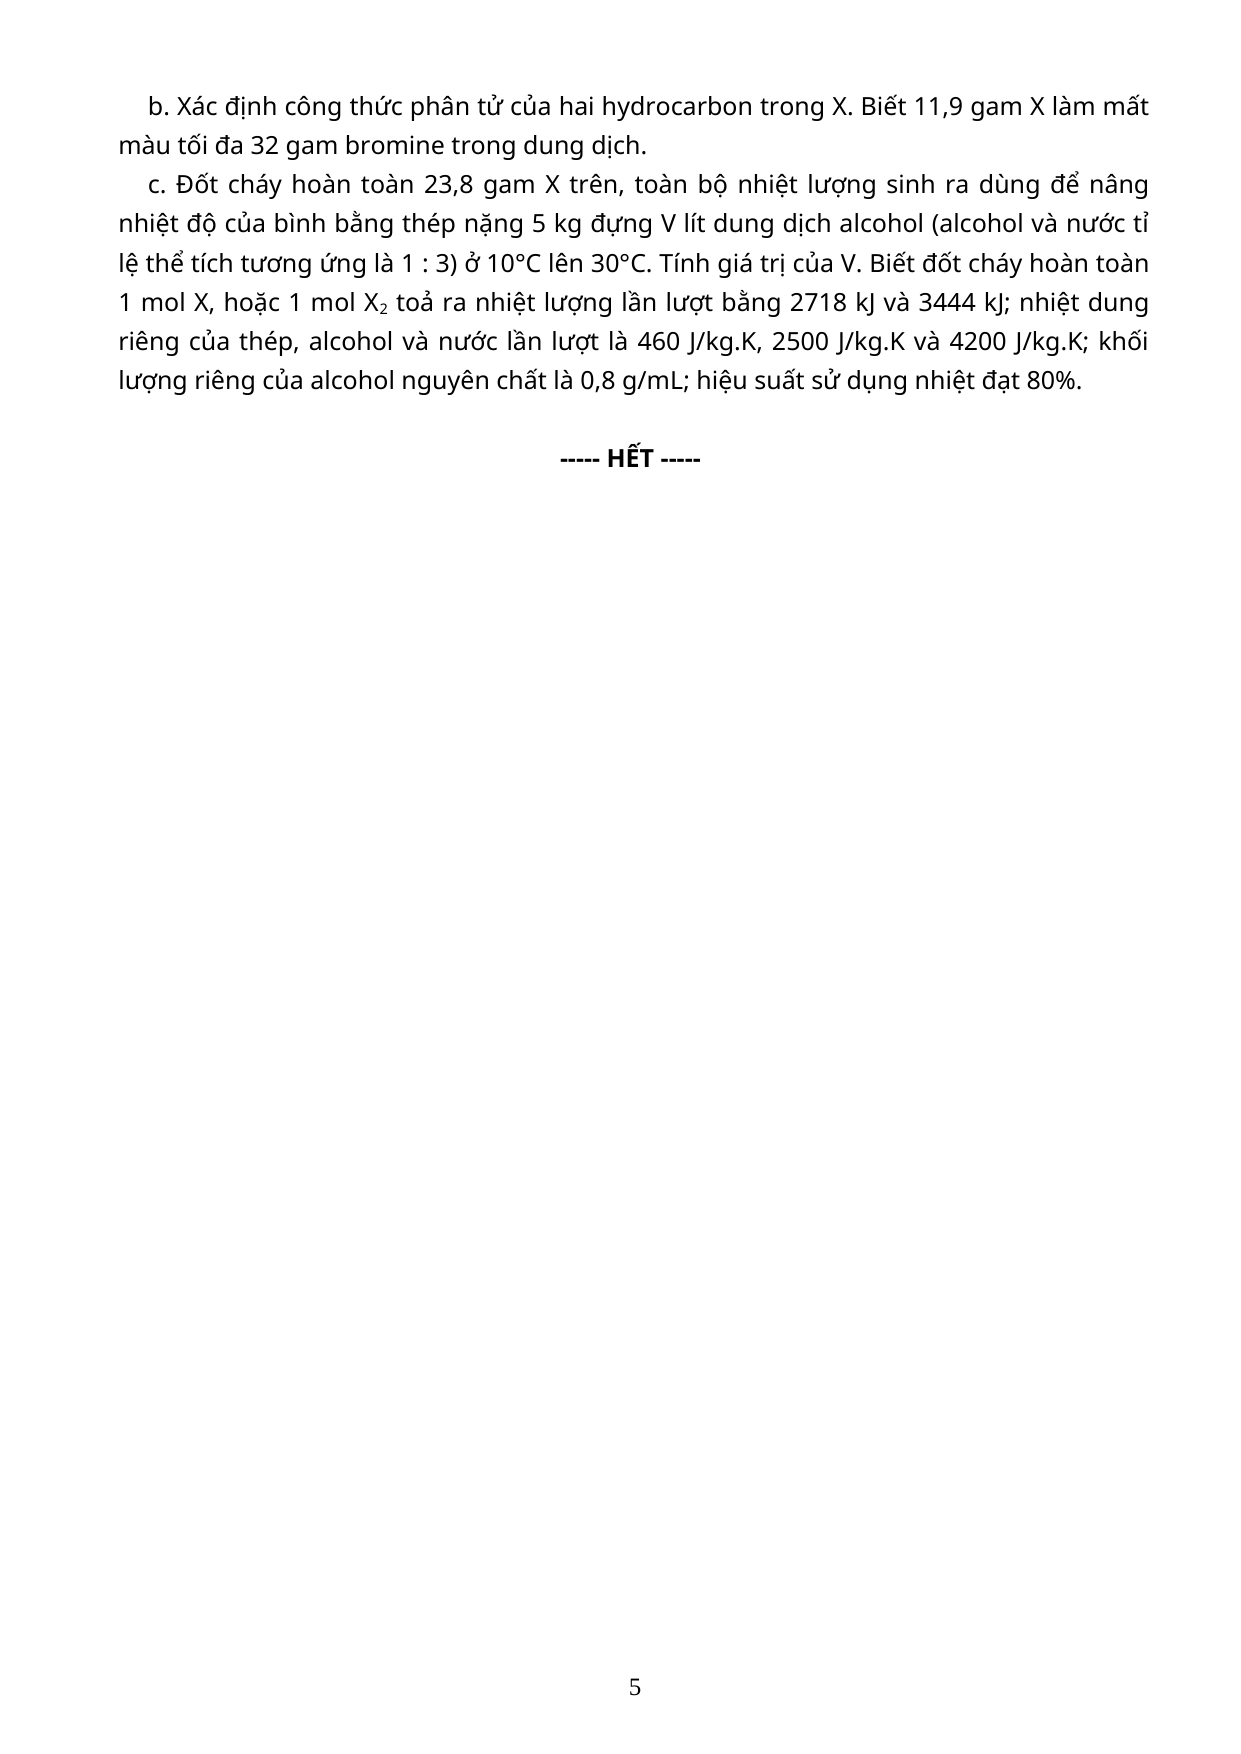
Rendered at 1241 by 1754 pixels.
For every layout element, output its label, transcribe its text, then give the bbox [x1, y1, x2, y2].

text c. Đốt cháy hoàn toàn 23,8 gam X trên, toàn bộ nhiệt lượng sinh ra dùng để nâng nhiệt độ của bình bằng thép nặng 5 kg đựng V lít dung dịch alcohol (alcohol và nước tỉ lệ thể tích tương ứng là 1 : 3) ở 10°C lên 30°C. Tính giá trị của V. Biết đốt cháy hoàn toàn 1 mol X, hoặc 1 mol X2 toả ra nhiệt lượng lần lượt bằng 2718 kJ và 3444 kJ; nhiệt dung riêng của thép, alcohol và nước lần lượt là 460 J/kg.K, 2500 J/kg.K và 4200 J/kg.K; khối lượng riêng của alcohol nguyên chất là 0,8 g/mL; hiệu suất sử dụng nhiệt đạt 80%. [118, 167, 1152, 397]
text ----- HẾT ----- [118, 441, 1152, 475]
text b. Xác định công thức phân tử của hai hydrocarbon trong X. Biết 11,9 gam X làm mất màu tối đa 32 gam bromine trong dung dịch. [118, 89, 1152, 162]
